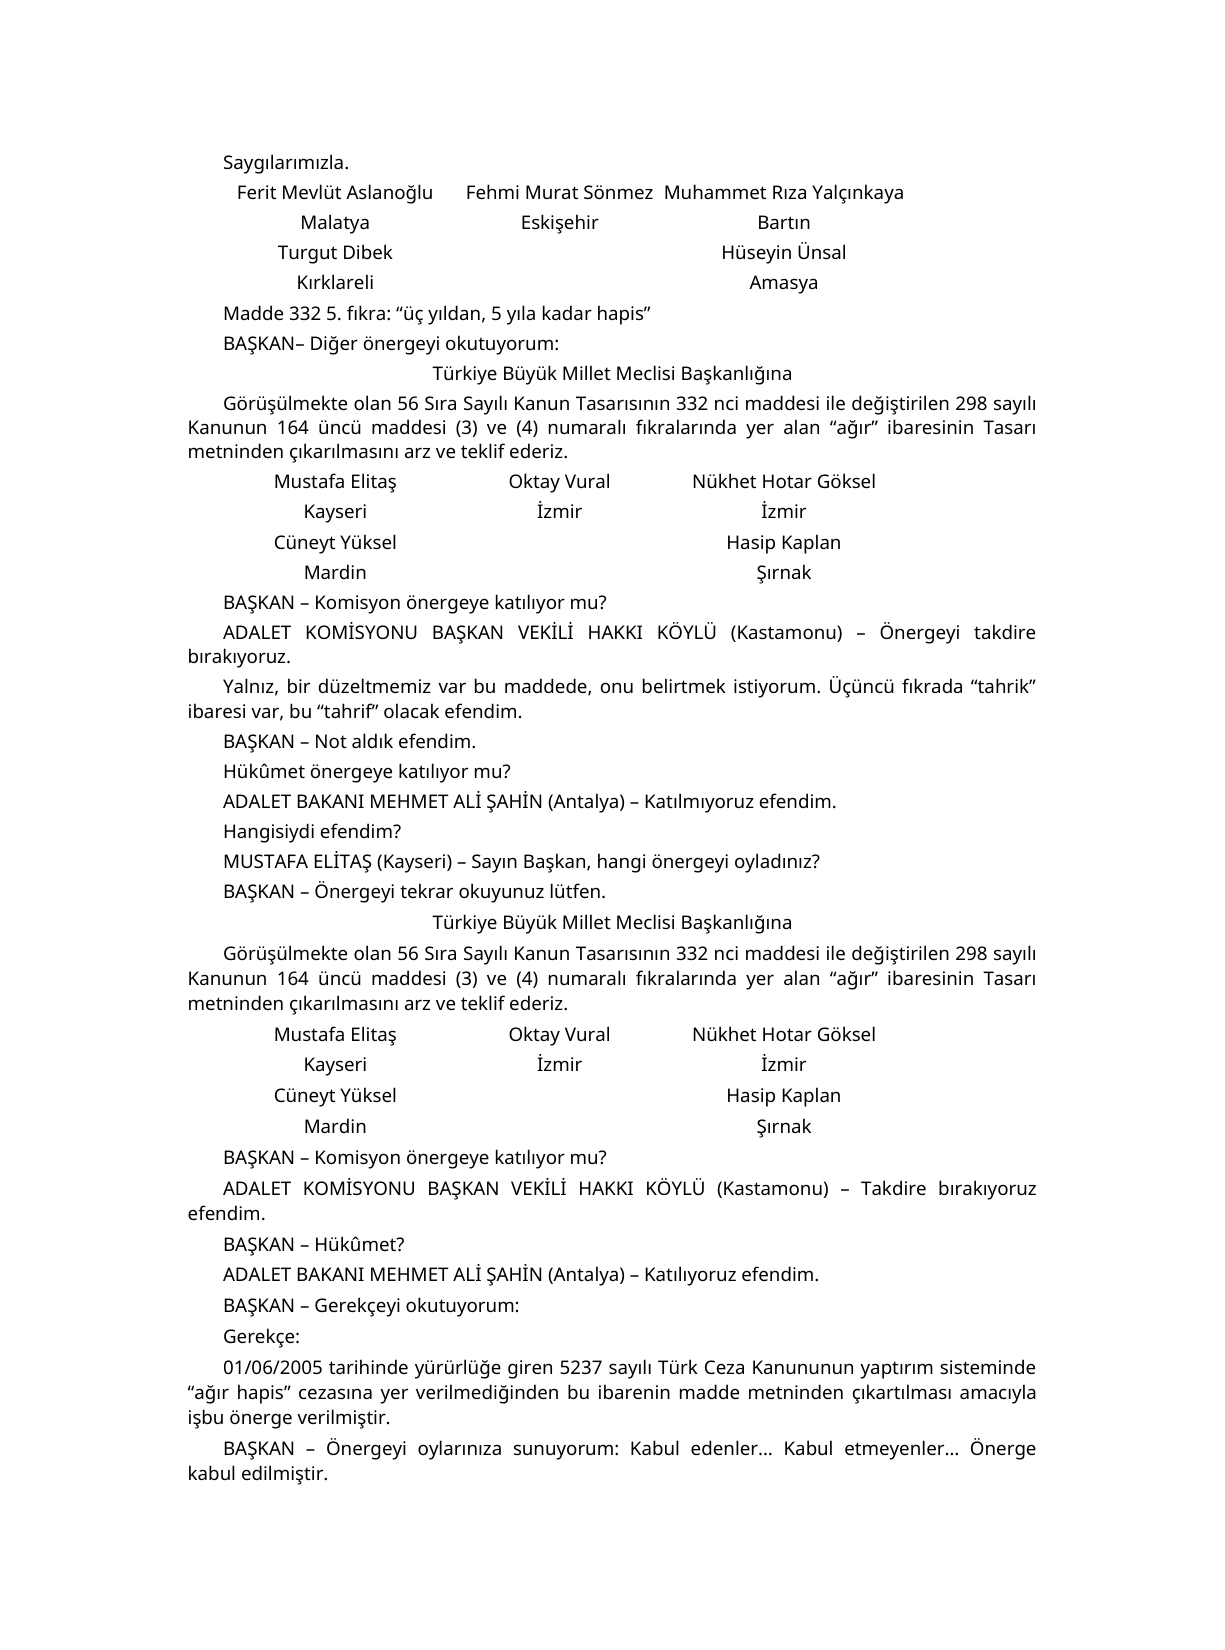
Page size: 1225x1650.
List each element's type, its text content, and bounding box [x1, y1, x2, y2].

text Malatya Eskişehir Bartın [187, 210, 1037, 234]
text ADALET BAKANI MEHMET ALİ ŞAHİN (Antalya) – Katılıyoruz efendim. [187, 1262, 1037, 1287]
text BAŞKAN – Gerekçeyi okutuyorum: [187, 1293, 1037, 1318]
text BAŞKAN – Hükûmet? [187, 1231, 1037, 1256]
text Mardin Şırnak [187, 560, 1037, 584]
text BAŞKAN– Diğer önergeyi okutuyorum: [187, 331, 1037, 355]
text ADALET BAKANI MEHMET ALİ ŞAHİN (Antalya) – Katılmıyoruz efendim. [187, 789, 1037, 813]
text Cüneyt Yüksel Hasip Kaplan [187, 530, 1037, 554]
text 01/06/2005 tarihinde yürürlüğe giren 5237 sayılı Türk Ceza Kanununun yaptırım sisteminde “ağır hapis” cezasına yer verilmediğinden bu ibarenin madde metninden çıkartılması amacıyla işbu önerge verilmiştir. [187, 1354, 1037, 1429]
text Türkiye Büyük Millet Meclisi Başkanlığına [187, 909, 1037, 934]
text Madde 332 5. fıkra: “üç yıldan, 5 yıla kadar hapis” [187, 301, 1037, 325]
text Hükûmet önergeye katılıyor mu? [187, 759, 1037, 783]
text BAŞKAN – Komisyon önergeye katılıyor mu? [187, 1144, 1037, 1169]
text Turgut Dibek Hüseyin Ünsal [187, 240, 1037, 264]
text Saygılarımızla. [187, 150, 1037, 174]
text Gerekçe: [187, 1323, 1037, 1348]
text Görüşülmekte olan 56 Sıra Sayılı Kanun Tasarısının 332 nci maddesi ile değiştirilen 298 sayılı Kanunun 164 üncü maddesi (3) ve (4) numaralı fıkralarında yer alan “ağır” ibaresinin Tasarı metninden çıkarılmasını arz ve teklif ederiz. [187, 391, 1037, 464]
text Mustafa Elitaş Oktay Vural Nükhet Hotar Göksel [187, 1021, 1037, 1046]
text Kayseri İzmir İzmir [187, 499, 1037, 524]
text BAŞKAN – Komisyon önergeye katılıyor mu? [187, 590, 1037, 614]
text BAŞKAN – Önergeyi tekrar okuyunuz lütfen. [187, 879, 1037, 903]
text BAŞKAN – Önergeyi oylarınıza sunuyorum: Kabul edenler… Kabul etmeyenler… Önerge kabul edilmiştir. [187, 1435, 1037, 1485]
text Mustafa Elitaş Oktay Vural Nükhet Hotar Göksel [187, 469, 1037, 494]
text ADALET KOMİSYONU BAŞKAN VEKİLİ HAKKI KÖYLÜ (Kastamonu) – Takdire bırakıyoruz efendim. [187, 1175, 1037, 1225]
text BAŞKAN – Not aldık efendim. [187, 729, 1037, 753]
text Mardin Şırnak [187, 1113, 1037, 1138]
text Cüneyt Yüksel Hasip Kaplan [187, 1083, 1037, 1108]
text Ferit Mevlüt Aslanoğlu Fehmi Murat Sönmez Muhammet Rıza Yalçınkaya [187, 180, 1037, 204]
text Kırklareli Amasya [187, 270, 1037, 295]
text Hangisiydi efendim? [187, 819, 1037, 843]
text ADALET KOMİSYONU BAŞKAN VEKİLİ HAKKI KÖYLÜ (Kastamonu) – Önergeyi takdire bırakıyoruz. [187, 620, 1037, 668]
text Türkiye Büyük Millet Meclisi Başkanlığına [187, 361, 1037, 385]
text Kayseri İzmir İzmir [187, 1052, 1037, 1077]
text MUSTAFA ELİTAŞ (Kayseri) – Sayın Başkan, hangi önergeyi oyladınız? [187, 849, 1037, 873]
text Görüşülmekte olan 56 Sıra Sayılı Kanun Tasarısının 332 nci maddesi ile değiştirilen 298 sayılı Kanunun 164 üncü maddesi (3) ve (4) numaralı fıkralarında yer alan “ağır” ibaresinin Tasarı metninden çıkarılmasını arz ve teklif ederiz. [187, 940, 1037, 1015]
text Yalnız, bir düzeltmemiz var bu maddede, onu belirtmek istiyorum. Üçüncü fıkrada “tahrik” ibaresi var, bu “tahrif” olacak efendim. [187, 674, 1037, 723]
